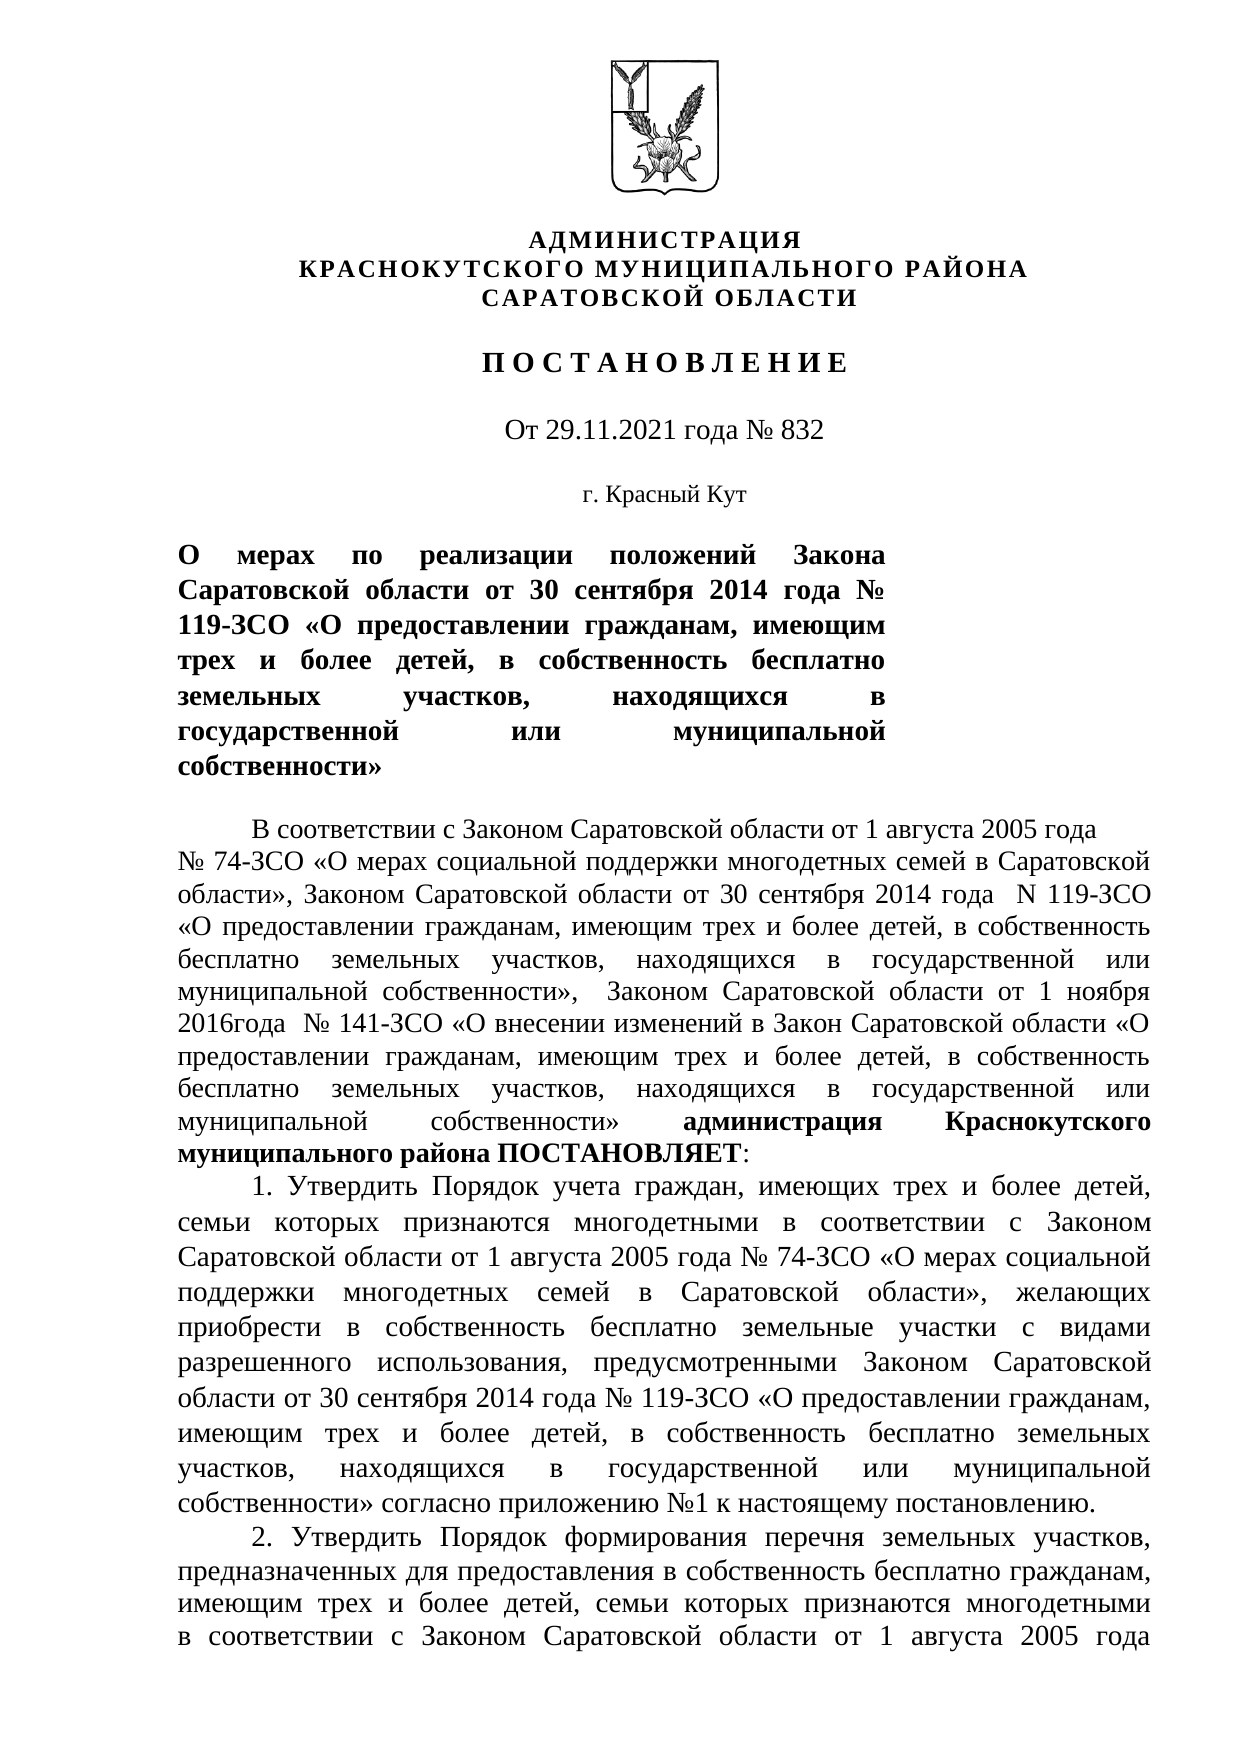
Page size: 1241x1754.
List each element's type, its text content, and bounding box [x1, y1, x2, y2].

title О мерах по реализации положений Закона Саратовской области от 30 сентября 2014 года № 119-ЗСО «О предоставлении гражданам, имеющим трех и более детей, в собственность бесплатно земельных участков, находящихся в государственной или муниципальной собственности» [177, 537, 886, 782]
text № 74-ЗСО «О мерах социальной поддержки многодетных семей в Саратовской области», Законом Саратовской области от 30 сентября 2014 года N 119-ЗСО «О предоставлении гражданам, имеющим трех и более детей, в собственность бесплатно земельных участков, находящихся в государственной или муниципальной собственности», Законом Саратовской области от 1 ноября 2016года № 141-ЗСО «О внесении изменений в Закон Саратовской области «О предоставлении гражданам, имеющим трех и более детей, в собственность бесплатно земельных участков, находящихся в государственной или муниципальной собственности» администрация Краснокутского муниципального района ПОСТАНОВЛЯЕТ: [177, 844, 1152, 1168]
text г. Красный Кут [177, 479, 1152, 508]
text В соответствии с Законом Саратовской области от 1 августа 2005 года [177, 812, 1152, 844]
text КРАСНОКУТСКОГО МУНИЦИПАЛЬНОГО РАЙОНА САРАТОВСКОЙ ОБЛАСТИ [177, 254, 1152, 312]
text 1. Утвердить Порядок учета граждан, имеющих трех и более детей, семьи которых признаются многодетными в соответствии с Законом Саратовской области от 1 августа 2005 года № 74-ЗСО «О мерах социальной поддержки многодетных семей в Саратовской области», желающих приобрести в собственность бесплатно земельные участки с видами разрешенного использования, предусмотренными Законом Саратовской области от 30 сентября 2014 года № 119-ЗСО «О предоставлении гражданам, имеющим трех и более детей, в собственность бесплатно земельных участков, находящихся в государственной или муниципальной собственности» согласно приложению №1 к настоящему постановлению. [177, 1168, 1152, 1519]
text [177, 1521, 1152, 1652]
text АДМИНИСТРАЦИЯ [177, 225, 1152, 254]
picture [609, 59, 720, 197]
text От 29.11.2021 года № 832 [177, 412, 1152, 446]
text П О С Т А Н О В Л Е Н И Е [177, 345, 1152, 379]
